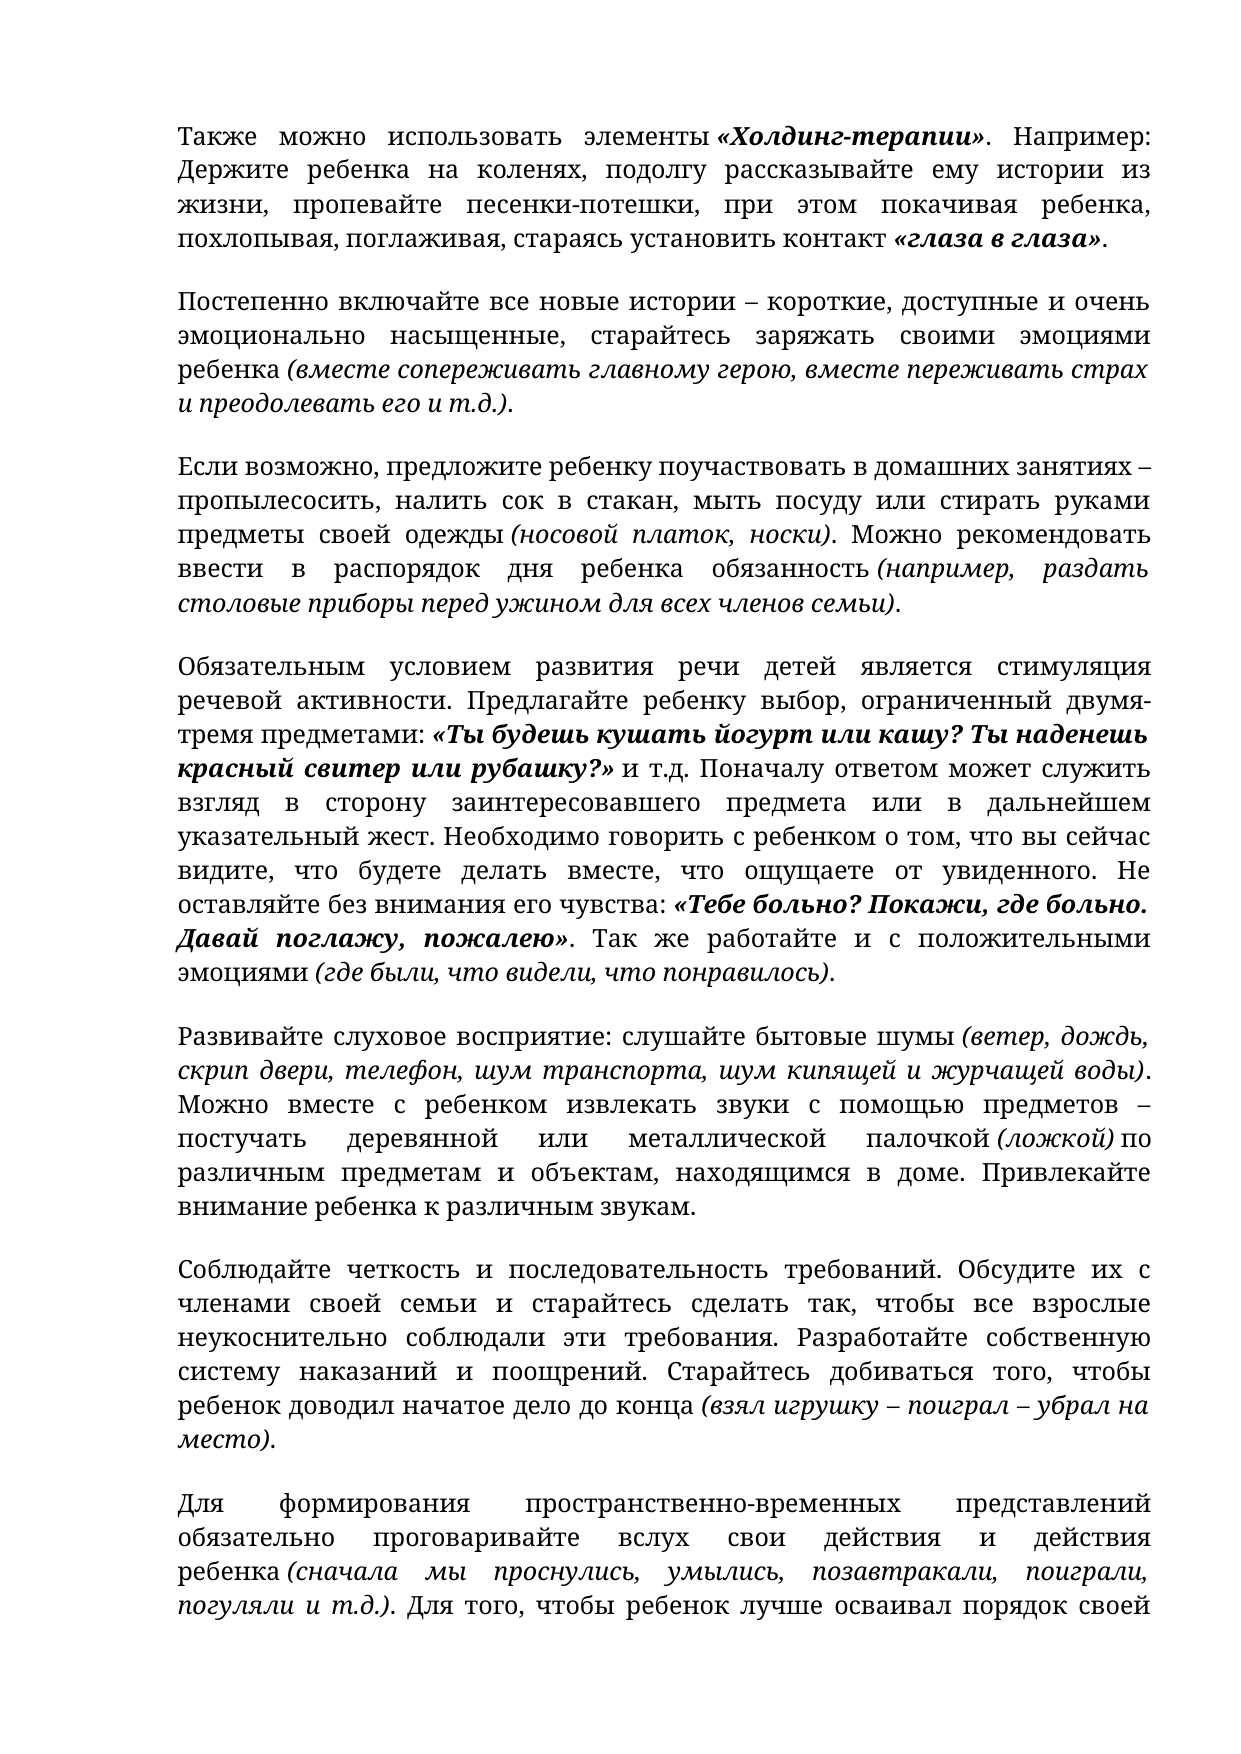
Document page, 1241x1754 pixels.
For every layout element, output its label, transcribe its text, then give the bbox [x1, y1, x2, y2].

text Если возможно, предложите ребенку поучаствовать в домашних занятиях – пропылесосить, налить сок в стакан, мыть посуду или стирать руками предметы своей одежды (носовой платок, носки). Можно рекомендовать ввести в распорядок дня ребенка обязанность (например, раздать столовые приборы перед ужином для всех членов семьи). [177, 449, 1152, 619]
text Также можно использовать элементы «Холдинг-терапии». Например: Держите ребенка на коленях, подолгу рассказывайте ему истории из жизни, пропевайте песенки-потешки, при этом покачивая ребенка, похлопывая, поглаживая, стараясь установить контакт «глаза в глаза». [177, 118, 1152, 254]
text Соблюдайте четкость и последовательность требований. Обсудите их с членами своей семьи и старайтесь сделать так, чтобы все взрослые неукоснительно соблюдали эти требования. Разработайте собственную систему наказаний и поощрений. Старайтесь добиваться того, чтобы ребенок доводил начатое дело до конца (взял игрушку – поиграл – убрал на место). [177, 1252, 1152, 1456]
text Постепенно включайте все новые истории – короткие, доступные и очень эмоционально насыщенные, старайтесь заряжать своими эмоциями ребенка (вместе сопереживать главному герою, вместе переживать страх и преодолевать его и т.д.). [177, 283, 1152, 420]
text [177, 1485, 1152, 1622]
text Обязательным условием развития речи детей является стимуляция речевой активности. Предлагайте ребенку выбор, ограниченный двумя-тремя предметами: «Ты будешь кушать йогурт или кашу? Ты наденешь красный свитер или рубашку?» и т.д. Поначалу ответом может служить взгляд в сторону заинтересовавшего предмета или в дальнейшем указательный жест. Необходимо говорить с ребенком о том, что вы сейчас видите, что будете делать вместе, что ощущаете от увиденного. Не оставляйте без внимания его чувства: «Тебе больно? Покажи, где больно. Давай поглажу, пожалею». Так же работайте и с положительными эмоциями (где были, что видели, что понравилось). [177, 648, 1152, 989]
text Развивайте слуховое восприятие: слушайте бытовые шумы (ветер, дождь, скрип двери, телефон, шум транспорта, шум кипящей и журчащей воды). Можно вместе с ребенком извлекать звуки с помощью предметов – постучать деревянной или металлической палочкой (ложкой) по различным предметам и объектам, находящимся в доме. Привлекайте внимание ребенка к различным звукам. [177, 1018, 1152, 1223]
